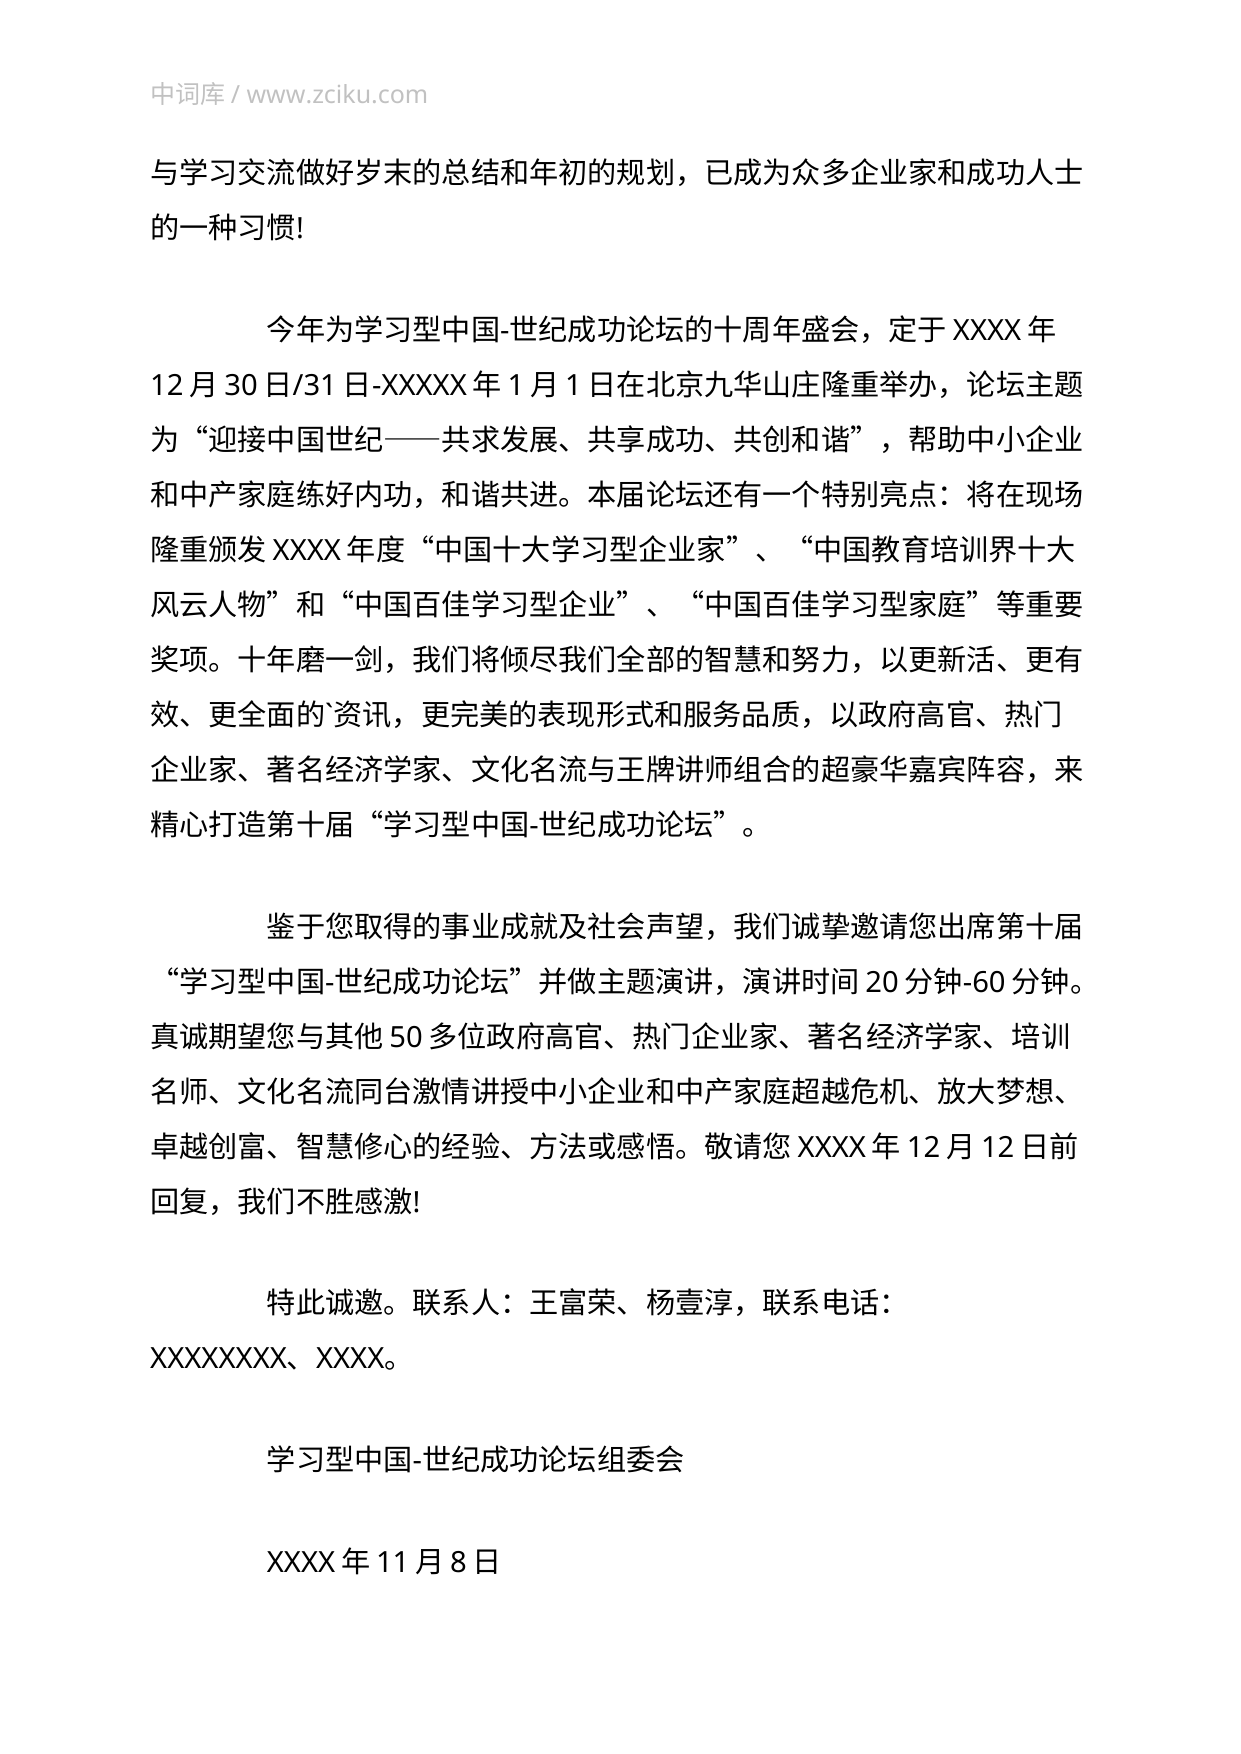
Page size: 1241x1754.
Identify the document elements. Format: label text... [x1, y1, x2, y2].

text 学习型中国-世纪成功论坛组委会 [150, 1437, 1090, 1479]
text XXXX年11月8日 [150, 1539, 1090, 1581]
text 今年为学习型中国-世纪成功论坛的十周年盛会，定于XXXX年12月30日/31日-XXXXX年1月1日在北京九华山庄隆重举办，论坛主题为“迎接中国世纪——共求发展、共享成功、共创和谐”，帮助中小企业和中产家庭练好内功，和谐共进。本届论坛还有一个特别亮点：将在现场隆重颁发XXXX年度“中国十大学习型企业家”、“中国教育培训界十大风云人物”和“中国百佳学习型企业”、“中国百佳学习型家庭”等重要奖项。十年磨一剑，我们将倾尽我们全部的智慧和努力，以更新活、更有效、更全面的`资讯，更完美的表现形式和服务品质，以政府高官、热门企业家、著名经济学家、文化名流与王牌讲师组合的超豪华嘉宾阵容，来精心打造第十届“学习型中国-世纪成功论坛”。 [150, 307, 1090, 844]
text 鉴于您取得的事业成就及社会声望，我们诚挚邀请您出席第十届“学习型中国-世纪成功论坛”并做主题演讲，演讲时间20分钟-60分钟。真诚期望您与其他50多位政府高官、热门企业家、著名经济学家、培训名师、文化名流同台激情讲授中小企业和中产家庭超越危机、放大梦想、卓越创富、智慧修心的经验、方法或感悟。敬请您XXXX年12月12日前回复，我们不胜感激! [150, 903, 1090, 1221]
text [150, 150, 1090, 247]
text 特此诚邀。联系人：王富荣、杨壹淳，联系电话：XXXXXXXX、XXXX。 [150, 1280, 1090, 1377]
